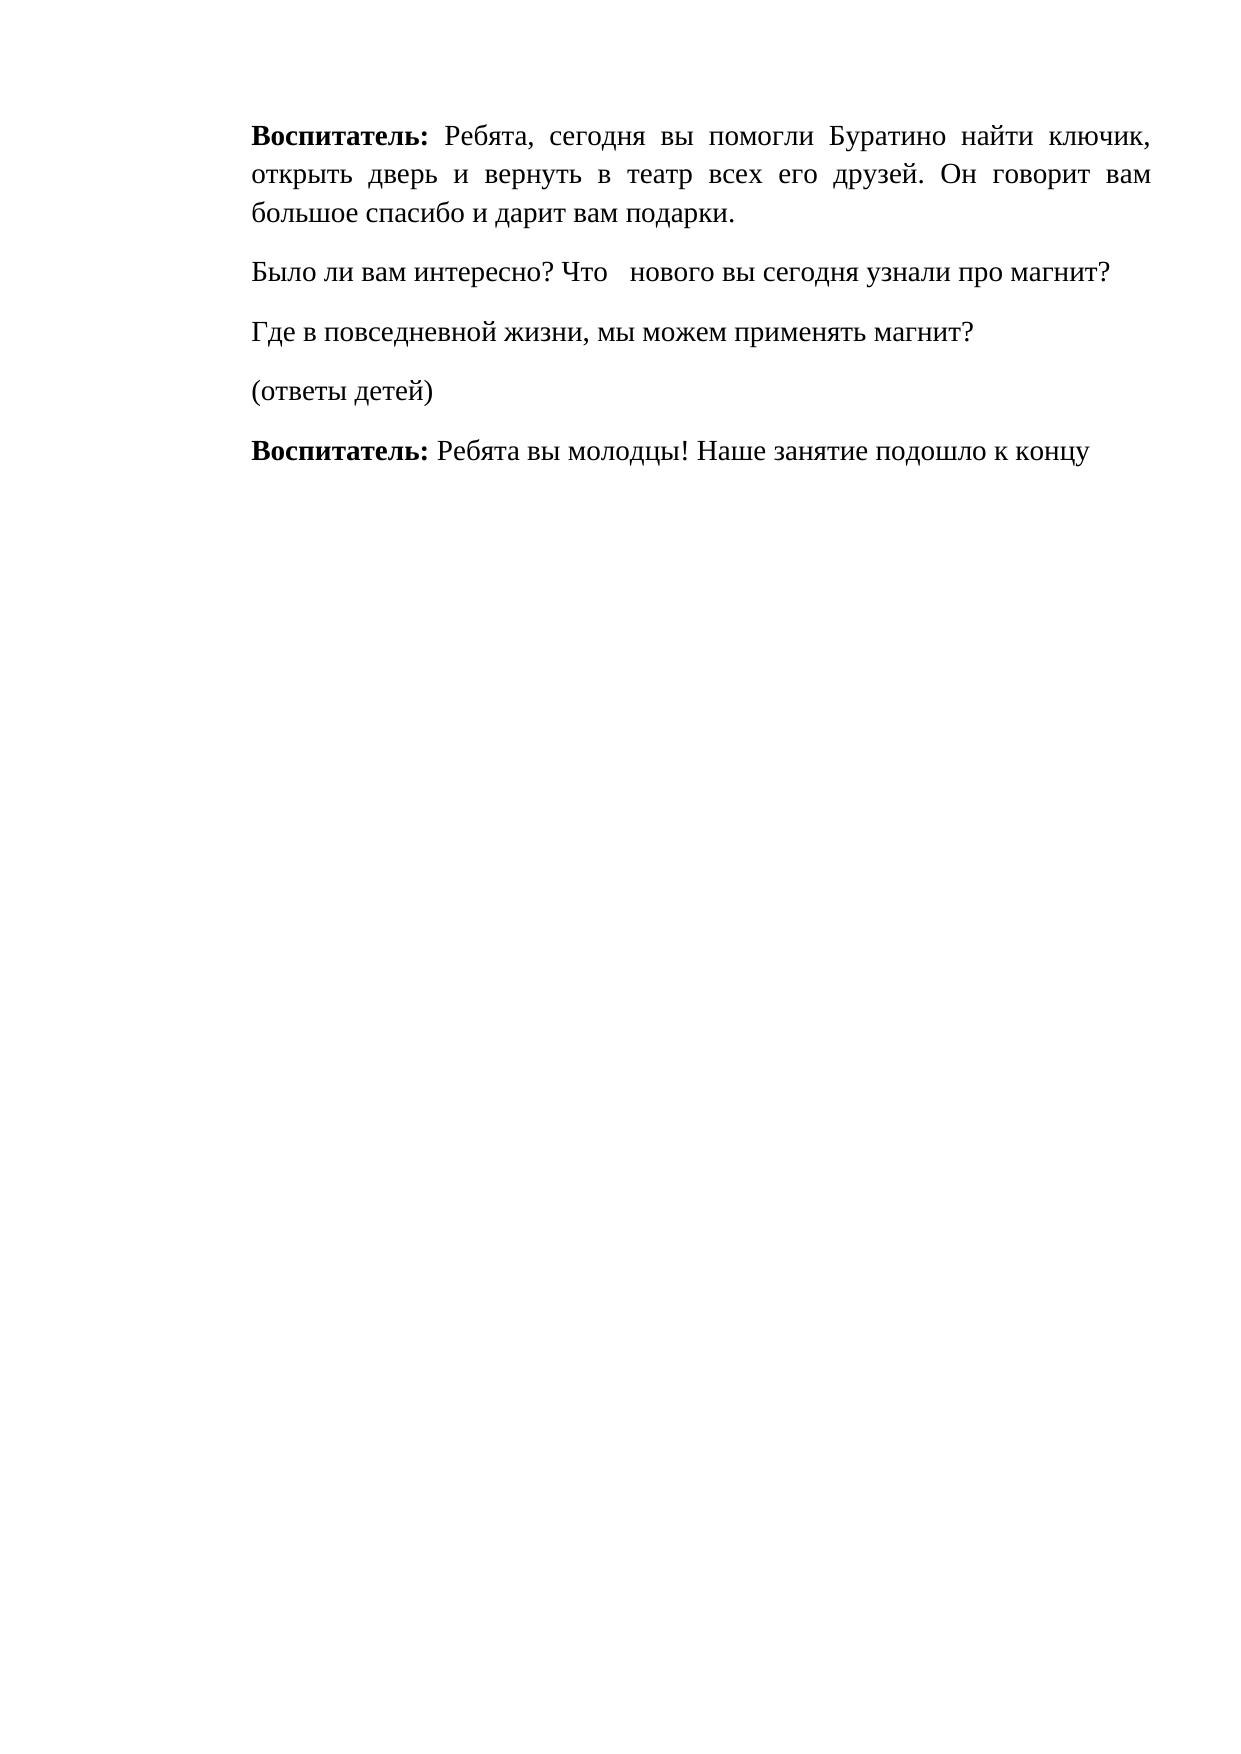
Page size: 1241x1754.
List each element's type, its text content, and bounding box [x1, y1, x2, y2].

text Было ли вам интересно? Что нового вы сегодня узнали про магнит? [251, 254, 1152, 288]
text (ответы детей) [251, 373, 1152, 407]
text Воспитатель: Ребята вы молодцы! Наше занятие подошло к концу [251, 433, 1152, 466]
text Где в повседневной жизни, мы можем применять магнит? [251, 314, 1152, 347]
text Воспитатель: Ребята, сегодня вы помогли Буратино найти ключик, открыть дверь и вернуть в театр всех его друзей. Он говорит вам большое спасибо и дарит вам подарки. [251, 118, 1152, 229]
